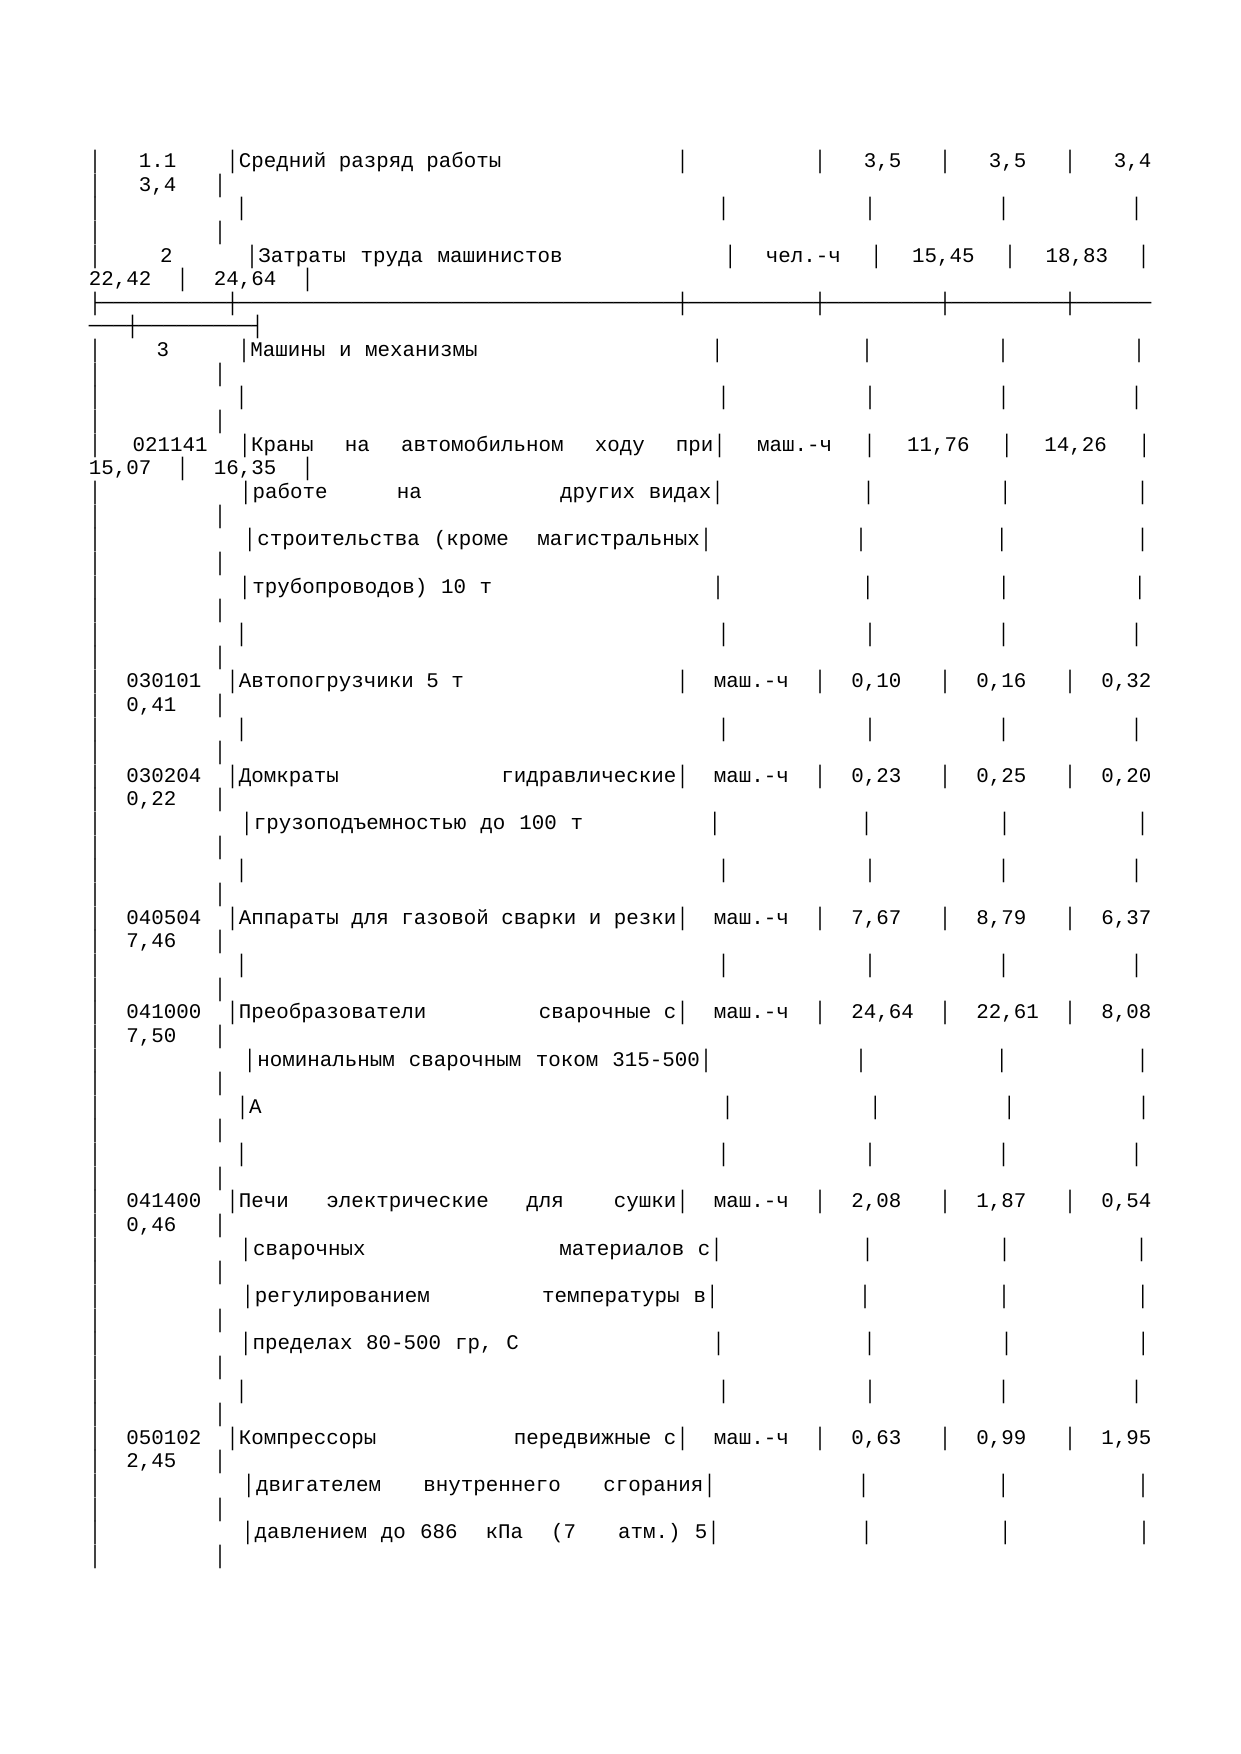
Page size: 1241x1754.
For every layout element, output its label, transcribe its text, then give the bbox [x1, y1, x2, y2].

text │ │А │ │ │ │ │ │ [88, 1096, 1152, 1143]
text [88, 292, 1152, 339]
text │ │номинальным сварочным током 315-500│ │ │ │ │ │ [88, 1048, 1152, 1096]
text │ 030204 │Домкраты гидравлические│ маш.-ч │ 0,23 │ 0,25 │ 0,20 │ 0,22 │ [88, 765, 1152, 812]
text │ 040504 │Аппараты для газовой сварки и резки│ маш.-ч │ 7,67 │ 8,79 │ 6,37 │ 7,46 │ [88, 907, 1152, 954]
text │ 041400 │Печи электрические для сушки│ маш.-ч │ 2,08 │ 1,87 │ 0,54 │ 0,46 │ [88, 1190, 1152, 1238]
text │ │ │ │ │ │ │ │ [88, 623, 1152, 670]
text │ 021141 │Краны на автомобильном ходу при│ маш.-ч │ 11,76 │ 14,26 │ 15,07 │ 16,35 │ [88, 434, 1152, 481]
text │ │пределах 80-500 гр, С │ │ │ │ │ │ [88, 1332, 1152, 1379]
text │ 3 │Машины и механизмы │ │ │ │ │ │ [88, 339, 1152, 386]
text │ 041000 │Преобразователи сварочные с│ маш.-ч │ 24,64 │ 22,61 │ 8,08 │ 7,50 │ [88, 1001, 1152, 1048]
text │ 2 │Затраты труда машинистов │ чел.-ч │ 15,45 │ 18,83 │ 22,42 │ 24,64 │ [88, 244, 1152, 292]
text │ │грузоподъемностью до 100 т │ │ │ │ │ │ [88, 812, 1152, 859]
text │ │строительства (кроме магистральных│ │ │ │ │ │ [88, 528, 1152, 576]
text │ │трубопроводов) 10 т │ │ │ │ │ │ [88, 576, 1152, 623]
text │ │ │ │ │ │ │ │ [88, 859, 1152, 907]
text │ │работе на других видах│ │ │ │ │ │ [88, 481, 1152, 528]
text │ 030101 │Автопогрузчики 5 т │ маш.-ч │ 0,10 │ 0,16 │ 0,32 │ 0,41 │ [88, 670, 1152, 717]
text │ │ │ │ │ │ │ │ [88, 1143, 1152, 1190]
text │ 050102 │Компрессоры передвижные с│ маш.-ч │ 0,63 │ 0,99 │ 1,95 │ 2,45 │ [88, 1427, 1152, 1474]
text │ │ │ │ │ │ │ │ [88, 197, 1152, 244]
text │ 1.1 │Средний разряд работы │ │ 3,5 │ 3,5 │ 3,4 │ 3,4 │ [88, 150, 1152, 197]
text │ │ │ │ │ │ │ │ [88, 954, 1152, 1001]
text │ │регулированием температуры в│ │ │ │ │ │ [88, 1285, 1152, 1332]
text │ │двигателем внутреннего сгорания│ │ │ │ │ │ [88, 1474, 1152, 1521]
text │ │сварочных материалов с│ │ │ │ │ │ [88, 1238, 1152, 1285]
text │ │ │ │ │ │ │ │ [88, 386, 1152, 434]
text │ │давлением до 686 кПа (7 атм.) 5│ │ │ │ │ │ [88, 1521, 1152, 1569]
text │ │ │ │ │ │ │ │ [88, 717, 1152, 765]
text │ │ │ │ │ │ │ │ [88, 1379, 1152, 1427]
